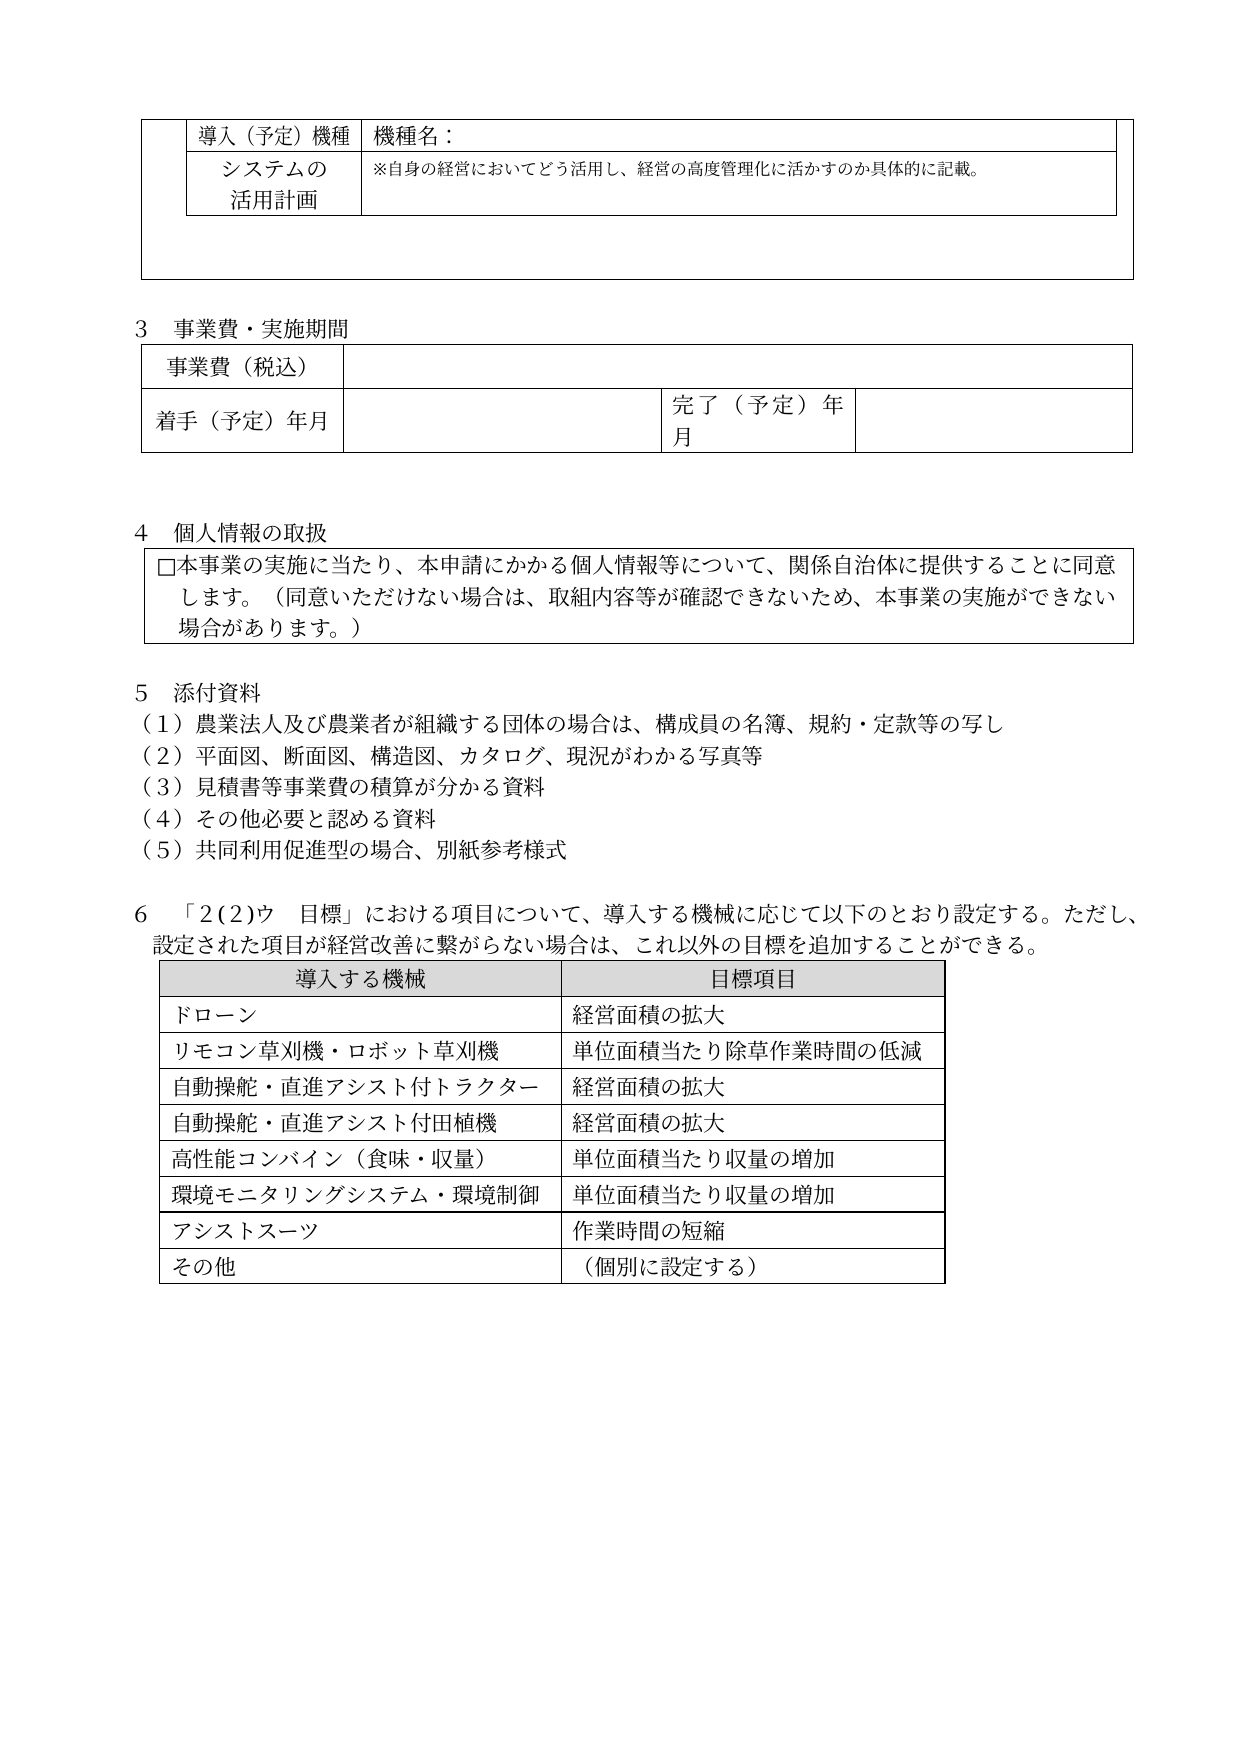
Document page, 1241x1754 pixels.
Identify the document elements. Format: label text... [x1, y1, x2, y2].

text ４ 個人情報の取扱 [130, 516, 1134, 547]
table_cell ドローン [160, 997, 561, 1032]
table_cell 着手（予定）年月 [142, 389, 343, 452]
table_cell 経営面積の拡大 [562, 1069, 944, 1104]
table_cell 単位面積当たり収量の増加 [562, 1177, 944, 1211]
table_cell （個別に設定する） [562, 1249, 944, 1283]
table_cell 経営面積の拡大 [562, 1105, 944, 1139]
table_cell 経営面積の拡大 [562, 997, 944, 1032]
table_cell 単位面積当たり除草作業時間の低減 [562, 1033, 944, 1068]
table_cell 環境モニタリングシステム・環境制御 [160, 1177, 561, 1211]
table_cell [856, 389, 1132, 452]
table_cell リモコン草刈機・ロボット草刈機 [160, 1033, 561, 1068]
table_cell 作業時間の短縮 [562, 1213, 944, 1247]
table_cell 単位面積当たり収量の増加 [562, 1141, 944, 1176]
table_cell 自動操舵・直進アシスト付田植機 [160, 1105, 561, 1139]
table_header □本事業の実施に当たり、本申請にかかる個人情報等について、関係自治体に提供することに同意します。（同意いただけない場合は、取組内容等が確認できないため、本事業の実施ができない場合があります。） [145, 549, 1133, 643]
table_header 導入する機械 [160, 961, 561, 996]
text （２）平面図、断面図、構造図、カタログ、現況がわかる写真等 [130, 739, 1134, 771]
table_header [344, 345, 1132, 388]
text ５ 添付資料 [130, 676, 1134, 707]
table_cell アシストスーツ [160, 1213, 561, 1247]
table_header 事業費（税込） [142, 345, 343, 388]
table_cell 完了（予定）年月 [662, 389, 855, 452]
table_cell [142, 120, 1133, 279]
table_cell その他 [160, 1249, 561, 1283]
text （３）見積書等事業費の積算が分かる資料 [130, 771, 1134, 802]
text ６ 「２(２)ウ 目標」における項目について、導入する機械に応じて以下のとおり設定する。ただし、設定された項目が経営改善に繋がらない場合は、これ以外の目標を追加することができる。 [130, 897, 1134, 960]
table_cell [344, 389, 661, 452]
text （４）その他必要と認める資料 [130, 802, 1134, 834]
text （１）農業法人及び農業者が組織する団体の場合は、構成員の名簿、規約・定款等の写し [130, 707, 1134, 739]
table_header 目標項目 [562, 961, 944, 996]
text ３ 事業費・実施期間 [130, 312, 1134, 343]
table_cell 高性能コンバイン（食味・収量） [160, 1141, 561, 1176]
text （５）共同利用促進型の場合、別紙参考様式 [130, 834, 1134, 865]
table_cell 自動操舵・直進アシスト付トラクター [160, 1069, 561, 1104]
